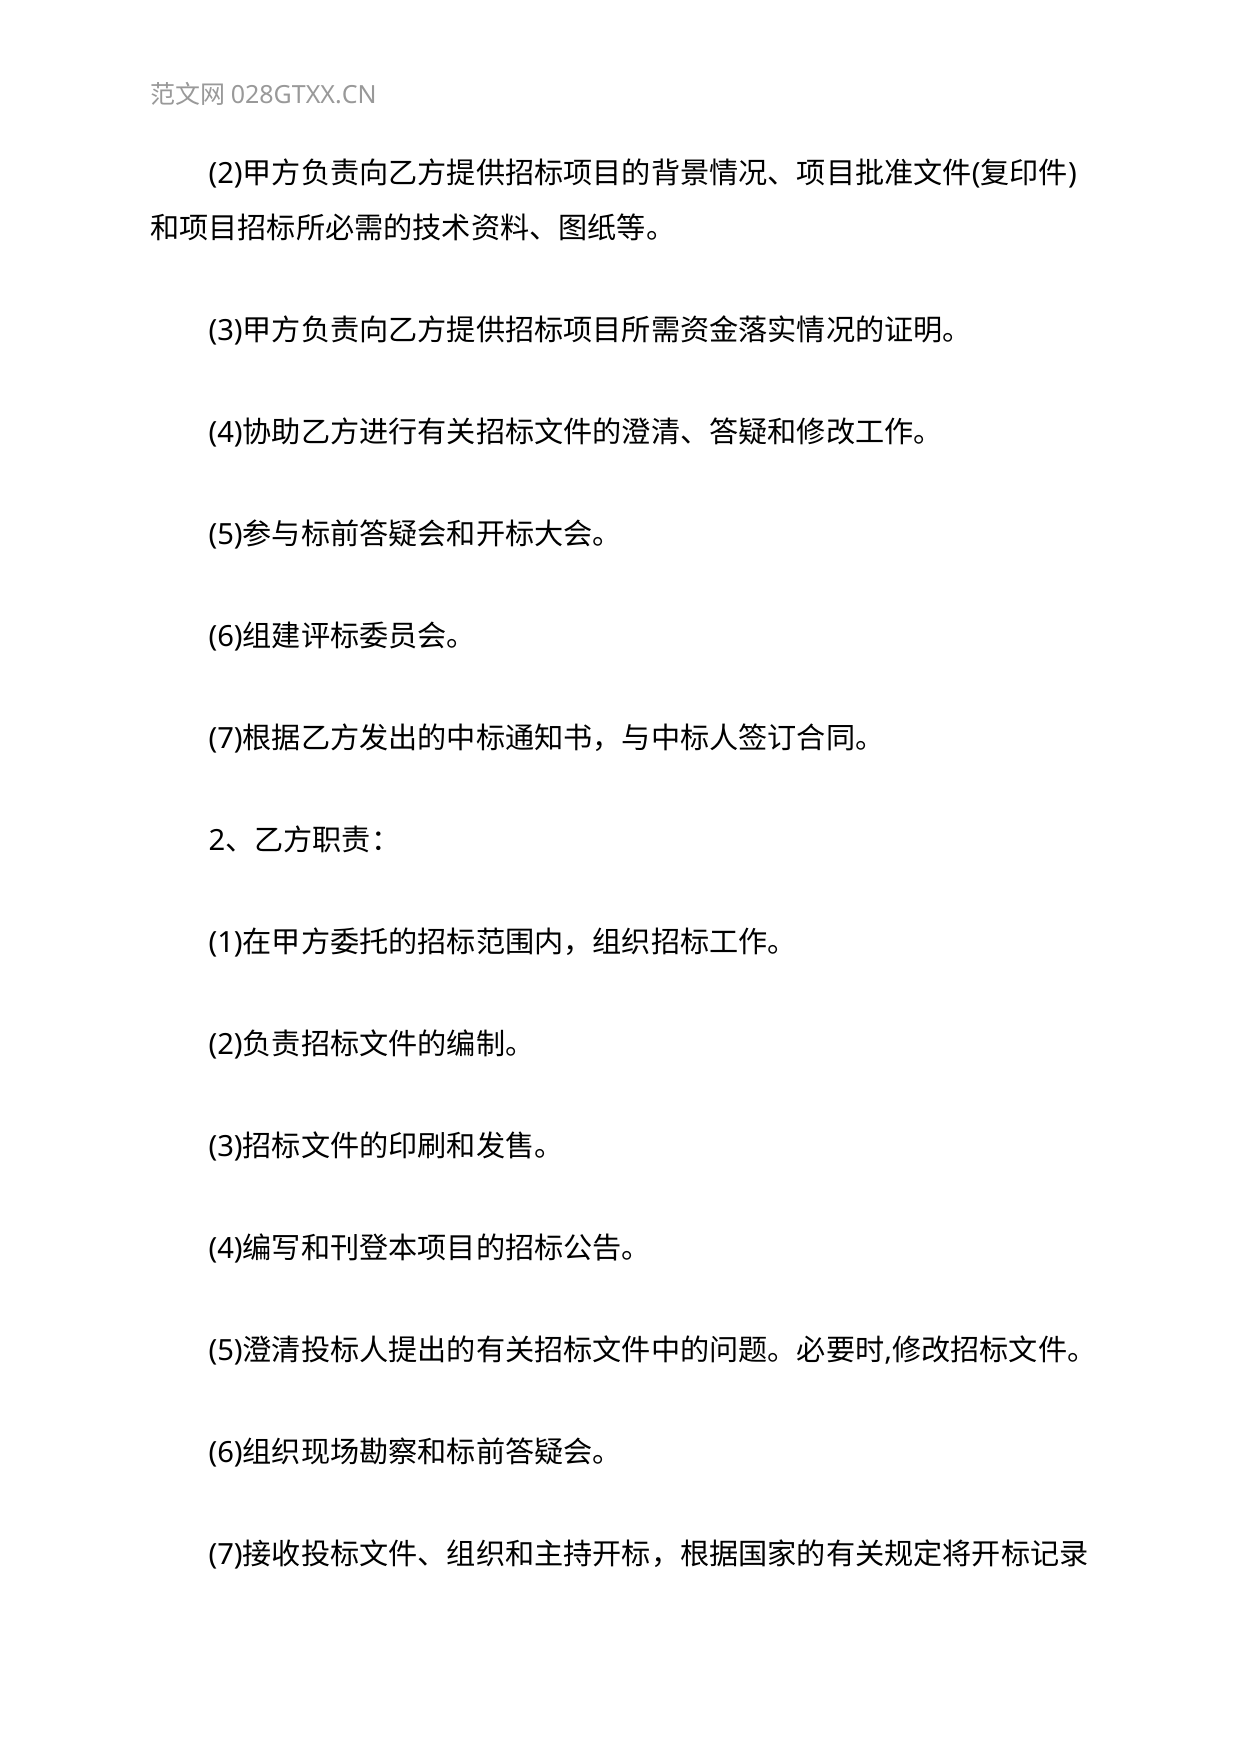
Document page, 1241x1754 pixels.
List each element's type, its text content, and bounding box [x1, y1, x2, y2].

text (5)澄清投标人提出的有关招标文件中的问题。必要时,修改招标文件。 [150, 1327, 1090, 1369]
text (2)负责招标文件的编制。 [150, 1021, 1090, 1063]
text (6)组建评标委员会。 [150, 613, 1090, 655]
text (2)甲方负责向乙方提供招标项目的背景情况、项目批准文件(复印件)和项目招标所必需的技术资料、图纸等。 [150, 150, 1090, 247]
text (4)协助乙方进行有关招标文件的澄清、答疑和修改工作。 [150, 409, 1090, 451]
text (7)根据乙方发出的中标通知书，与中标人签订合同。 [150, 715, 1090, 757]
text 2、乙方职责： [150, 817, 1090, 859]
text (3)招标文件的印刷和发售。 [150, 1123, 1090, 1165]
text (1)在甲方委托的招标范围内，组织招标工作。 [150, 919, 1090, 961]
text (6)组织现场勘察和标前答疑会。 [150, 1428, 1090, 1471]
text (4)编写和刊登本项目的招标公告。 [150, 1224, 1090, 1267]
text (3)甲方负责向乙方提供招标项目所需资金落实情况的证明。 [150, 307, 1090, 349]
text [150, 1531, 1090, 1573]
text (5)参与标前答疑会和开标大会。 [150, 511, 1090, 553]
